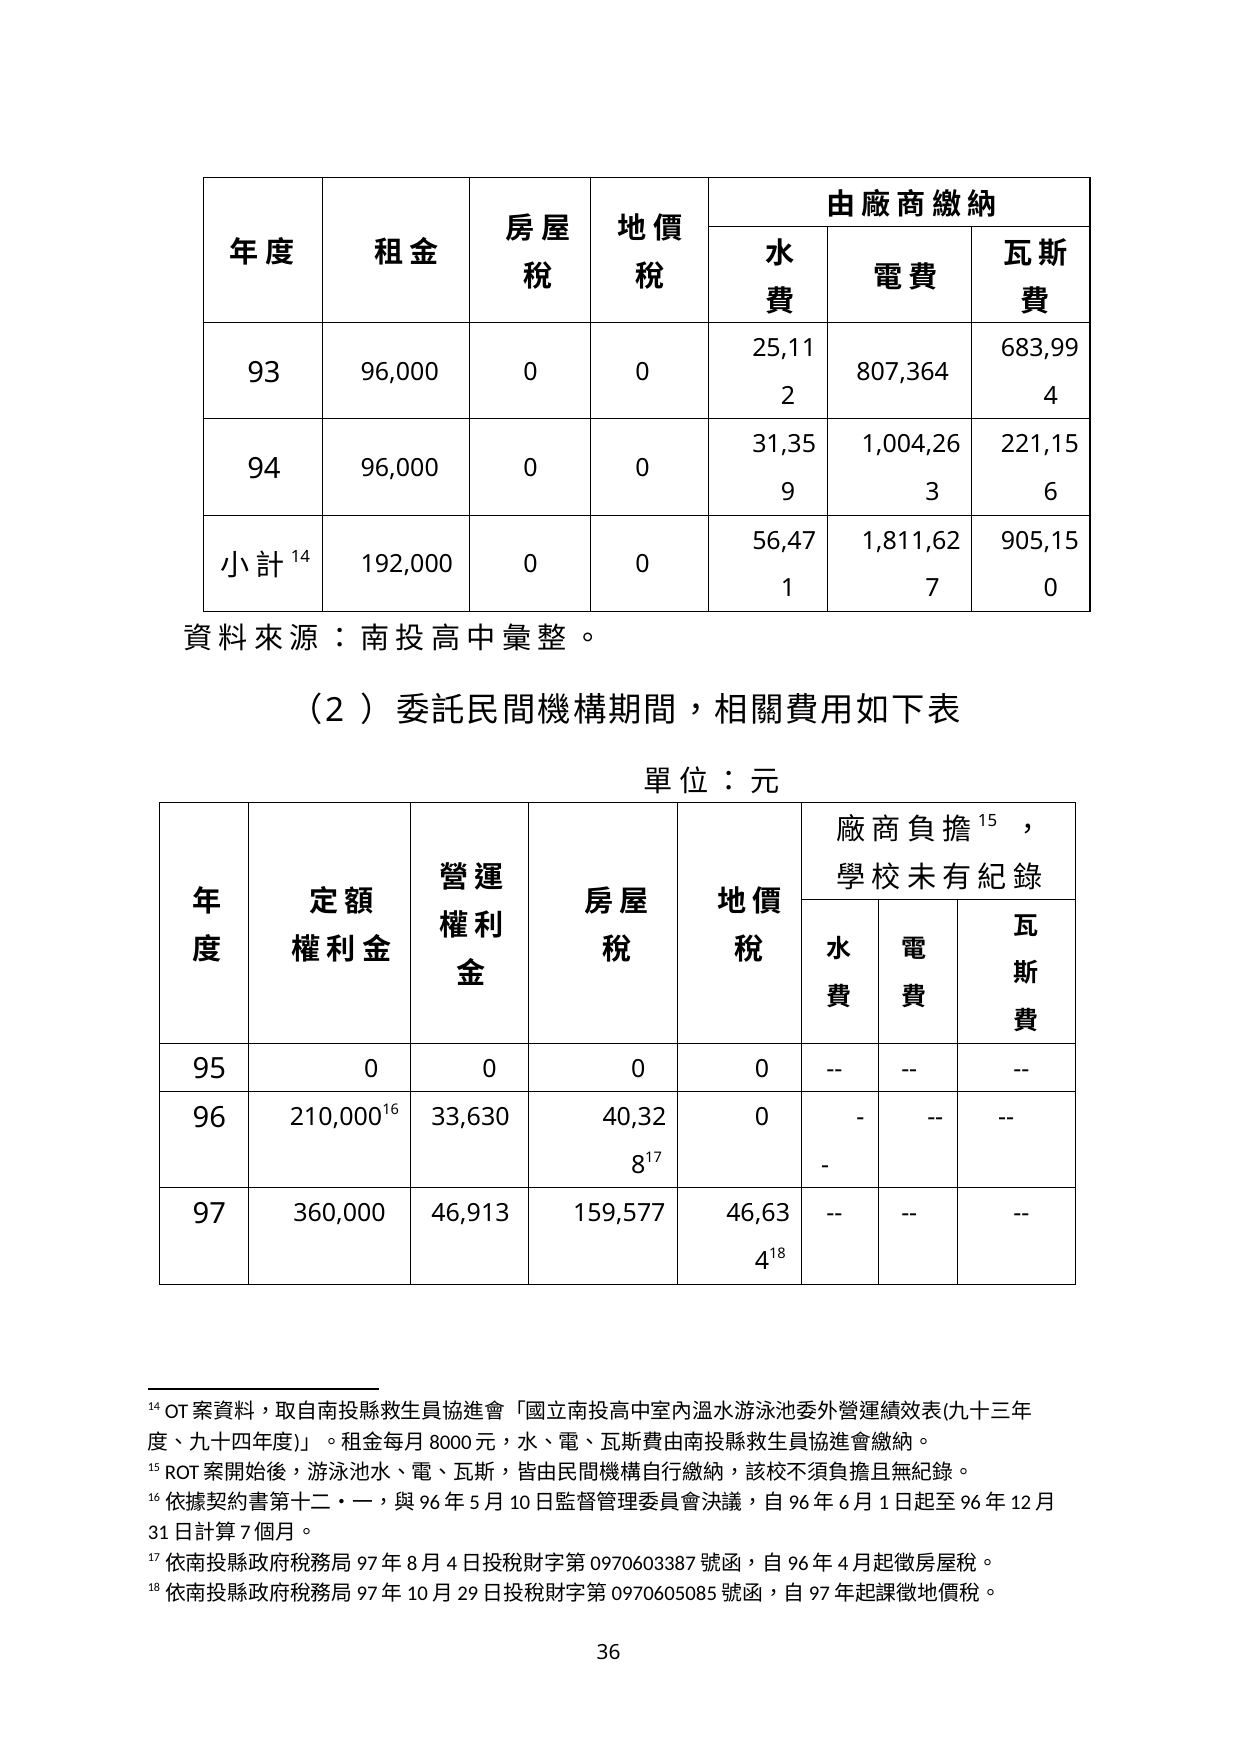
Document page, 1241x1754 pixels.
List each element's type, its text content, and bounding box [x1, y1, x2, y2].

table_cell 56,471 [709, 516, 827, 611]
table_cell 807,364 [828, 323, 971, 418]
table_cell 0 [591, 323, 708, 418]
subtitle 資料來源：南投高中彙整。 [148, 612, 1069, 659]
table_header 由廠商繳納 [709, 178, 1089, 226]
table_cell 93 [204, 323, 322, 418]
table_cell 25,112 [709, 323, 827, 418]
table_cell 瓦斯費 [958, 900, 1075, 1042]
table_cell 電費 [879, 900, 957, 1042]
table_cell 97 [160, 1188, 248, 1283]
table_header 地價稅 [591, 178, 708, 322]
table_cell -- [879, 1188, 957, 1283]
table_cell 683,994 [972, 323, 1089, 418]
table_cell 1,004,263 [828, 419, 971, 514]
table_cell 0 [591, 516, 708, 611]
table_cell 0 [470, 323, 590, 418]
table_cell 159,577 [529, 1188, 677, 1283]
table_cell 96,000 [323, 323, 469, 418]
table_cell 小計 [204, 516, 322, 611]
table_cell 1,811,627 [828, 516, 971, 611]
table_cell 210,000 [249, 1092, 410, 1187]
table_cell 192,000 [323, 516, 469, 611]
table_header 房屋稅 [529, 803, 677, 1042]
subtitle 單位：元 [289, 755, 1069, 802]
table_cell 0 [470, 419, 590, 514]
table_cell -- [802, 1092, 878, 1187]
table_cell 40,328 [529, 1092, 677, 1187]
table_cell -- [802, 1188, 878, 1283]
table_cell 94 [204, 419, 322, 514]
table_cell 905,150 [972, 516, 1089, 611]
table_cell -- [958, 1188, 1075, 1283]
table_cell 0 [411, 1044, 528, 1091]
table_cell 0 [591, 419, 708, 514]
table_cell -- [879, 1044, 957, 1091]
table_cell 瓦斯費 [972, 227, 1089, 322]
table_cell 96 [160, 1092, 248, 1187]
table_cell 96,000 [323, 419, 469, 514]
table_cell 46,634 [678, 1188, 801, 1283]
table_header 年度 [160, 803, 248, 1042]
table_cell 360,000 [249, 1188, 410, 1283]
table_cell 0 [470, 516, 590, 611]
table_header 營運 權利金 [411, 803, 528, 1042]
table_cell -- [879, 1092, 957, 1187]
table_cell 221,156 [972, 419, 1089, 514]
table_cell 0 [249, 1044, 410, 1091]
table_cell 0 [678, 1092, 801, 1187]
table_cell 46,913 [411, 1188, 528, 1283]
table_header 廠商負擔， 學校未有紀錄 [802, 803, 1075, 898]
table_cell -- [802, 1044, 878, 1091]
table_cell -- [958, 1092, 1075, 1187]
table_header 租金 [323, 178, 469, 322]
table_header 房屋稅 [470, 178, 590, 322]
table_header 地價稅 [678, 803, 801, 1042]
table_cell 33,630 [411, 1092, 528, 1187]
table_cell 31,359 [709, 419, 827, 514]
table_header 定額 權利金 [249, 803, 410, 1042]
table_cell 水費 [709, 227, 827, 322]
table_cell 0 [529, 1044, 677, 1091]
table_cell 95 [160, 1044, 248, 1091]
table_cell 水費 [802, 900, 878, 1042]
subtitle 委託民間機構期間，相關費用如下表 [272, 659, 1069, 755]
table_cell -- [958, 1044, 1075, 1091]
table_cell 0 [678, 1044, 801, 1091]
table_header 年度 [204, 178, 322, 322]
table_cell 電費 [828, 227, 971, 322]
